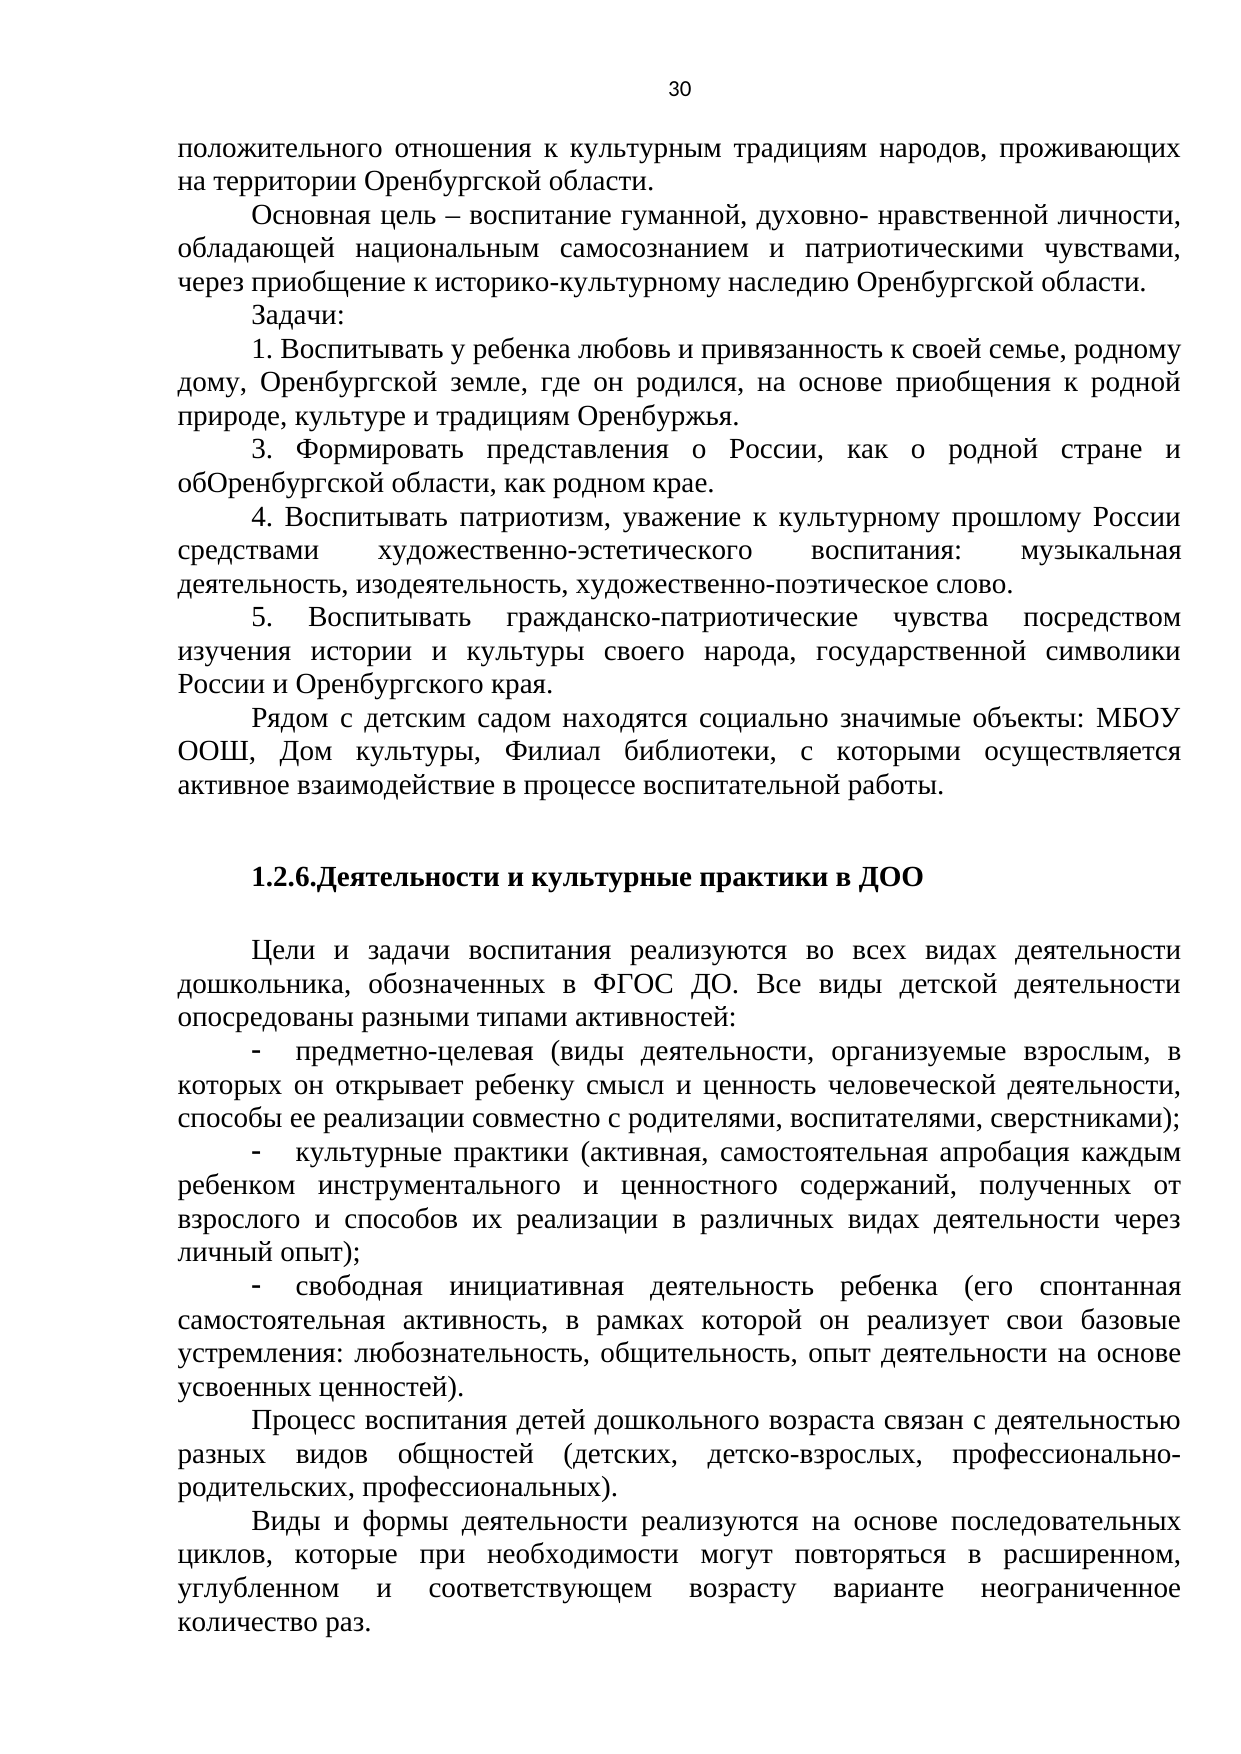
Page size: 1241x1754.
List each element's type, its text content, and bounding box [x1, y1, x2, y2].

text Цели и задачи воспитания реализуются во всех видах деятельности дошкольника, обозначенных в ФГОС ДО. Все виды детской деятельности опосредованы разными типами активностей: [177, 932, 1182, 1033]
text 5. Воспитывать гражданско-патриотические чувства посредством изучения истории и культуры своего народа, государственной символики России и Оренбургского края. [177, 599, 1182, 700]
text Задачи: [177, 297, 1182, 331]
text Основная цель – воспитание гуманной, духовно- нравственной личности, обладающей национальным самосознанием и патриотическими чувствами, через приобщение к историко-культурному наследию Оренбургской области. [177, 197, 1182, 297]
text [177, 130, 1182, 197]
text 1. Воспитывать у ребенка любовь и привязанность к своей семье, родному дому, Оренбургской земле, где он родился, на основе приобщения к родной природе, культуре и традициям Оренбуржья. [177, 331, 1182, 432]
text Рядом с детским садом находятся социально значимые объекты: МБОУ ООШ, Дом культуры, Филиал библиотеки, с которыми осуществляется активное взаимодействие в процессе воспитательной работы. [177, 700, 1182, 801]
text 4. Воспитывать патриотизм, уважение к культурному прошлому России средствами художественно-эстетического воспитания: музыкальная деятельность, изодеятельность, художественно-поэтическое слово. [177, 499, 1182, 599]
text Процесс воспитания детей дошкольного возраста связан с деятельностью разных видов общностей (детских, детско-взрослых, профессионально-родительских, профессиональных). [177, 1402, 1182, 1503]
text Виды и формы деятельности реализуются на основе последовательных циклов, которые при необходимости могут повторяться в расширенном, углубленном и соответствующем возрасту варианте неограниченное количество раз. [177, 1503, 1182, 1637]
list предметно-целевая (виды деятельности, организуемые взрослым, в которых он открывает ребенку смысл и ценность человеческой деятельности, способы ее реализации совместно с родителями, воспитателями, сверстниками); [177, 1033, 1182, 1134]
list свободная инициативная деятельность ребенка (его спонтанная самостоятельная активность, в рамках которой он реализует свои базовые устремления: любознательность, общительность, опыт деятельности на основе усвоенных ценностей). [177, 1268, 1182, 1402]
text 3. Формировать представления о России, как о родной стране и обОренбургской области, как родном крае. [177, 432, 1182, 499]
subtitle 1.2.6.Деятельности и культурные практики в ДОО [177, 859, 1182, 893]
list культурные практики (активная, самостоятельная апробация каждым ребенком инструментального и ценностного содержаний, полученных от взрослого и способов их реализации в различных видах деятельности через личный опыт); [177, 1134, 1182, 1268]
